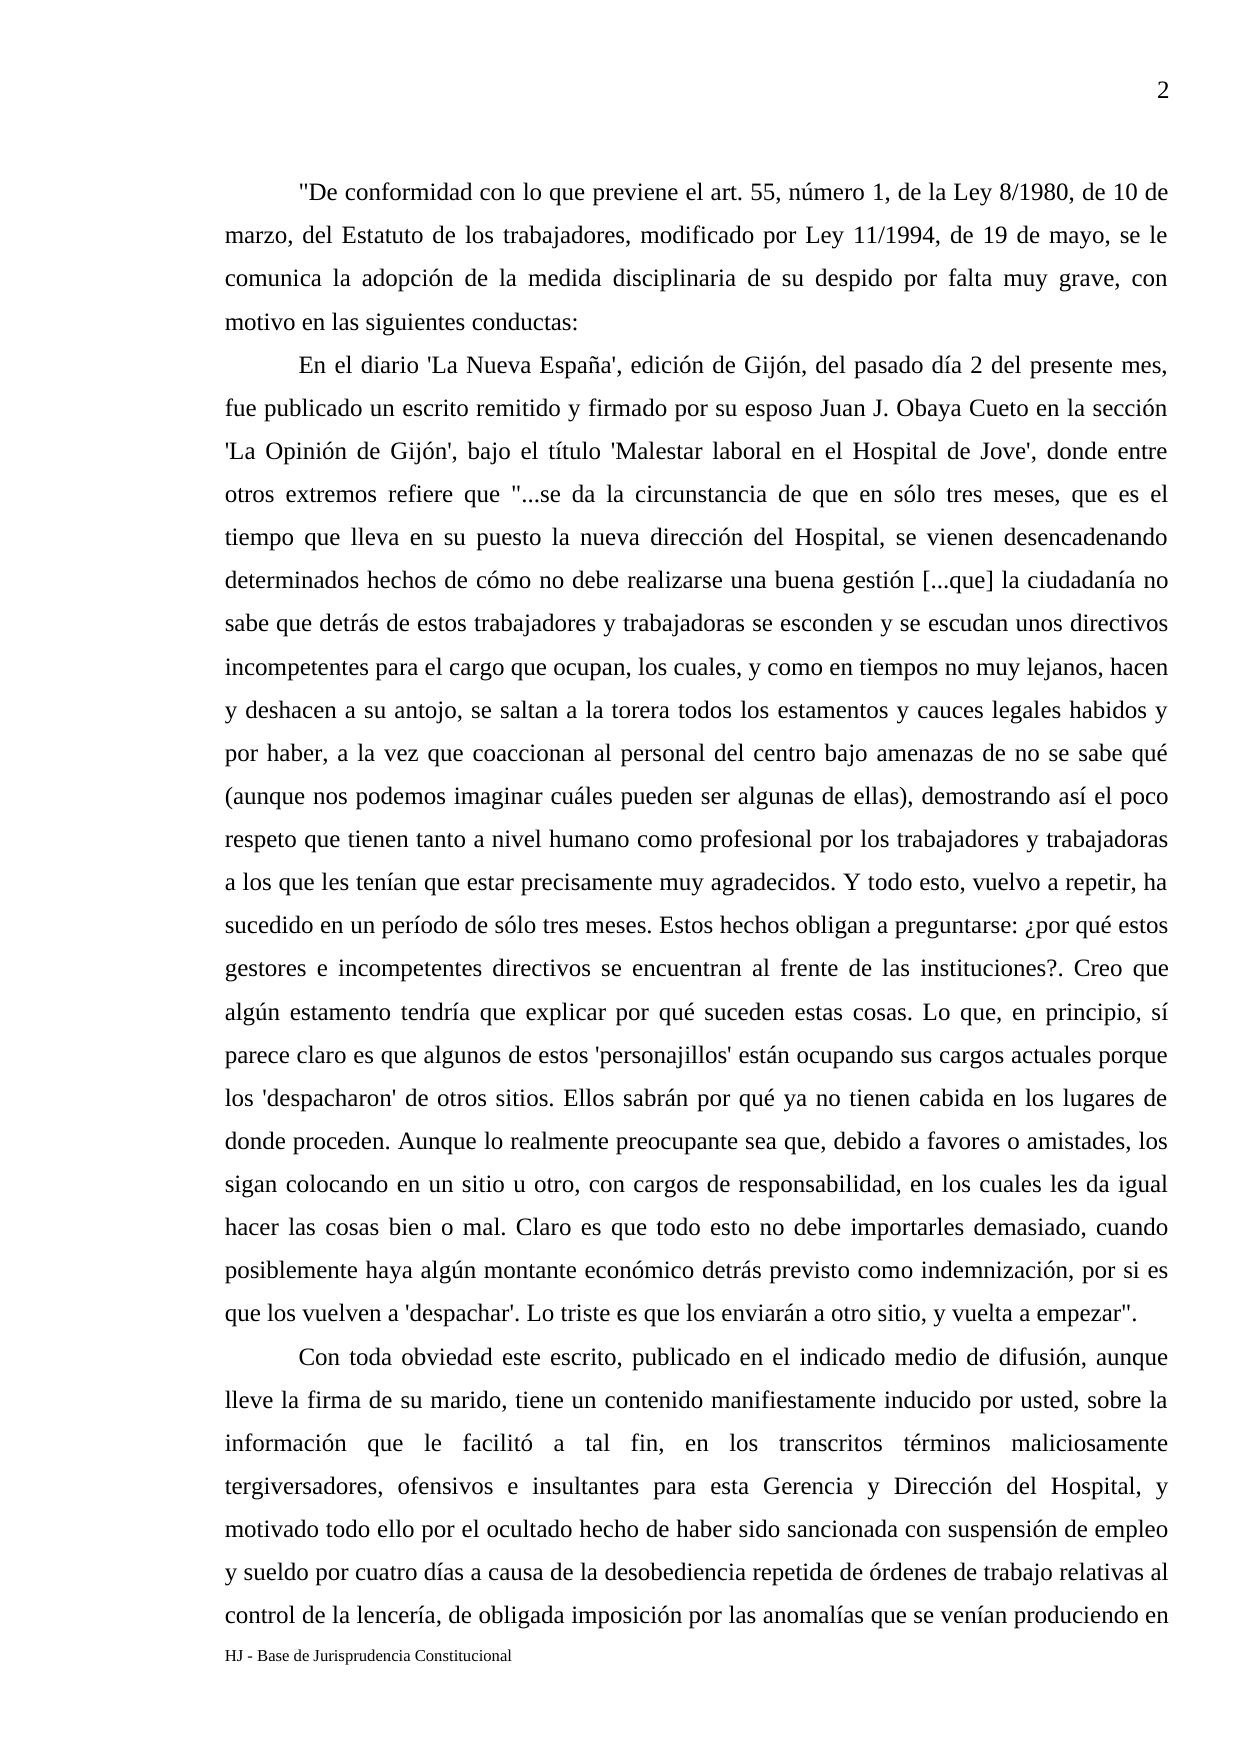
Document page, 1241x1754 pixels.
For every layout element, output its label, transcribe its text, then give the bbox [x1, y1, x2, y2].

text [224, 1342, 1169, 1629]
text "De conformidad con lo que previene el art. 55, número 1, de la Ley 8/1980, de 10 de marzo, del Estatuto de los trabajadores, modificado por Ley 11/1994, de 19 de mayo, se le comunica la adopción de la medida disciplinaria de su despido por falta muy grave, con motivo en las siguientes conductas: [224, 177, 1169, 335]
text En el diario 'La Nueva España', edición de Gijón, del pasado día 2 del presente mes, fue publicado un escrito remitido y firmado por su esposo Juan J. Obaya Cueto en la sección 'La Opinión de Gijón', bajo el título 'Malestar laboral en el Hospital de Jove', donde entre otros extremos refiere que "...se da la circunstancia de que en sólo tres meses, que es el tiempo que lleva en su puesto la nueva dirección del Hospital, se vienen desencadenando determinados hechos de cómo no debe realizarse una buena gestión [...que] la ciudadanía no sabe que detrás de estos trabajadores y trabajadoras se esconden y se escudan unos directivos incompetentes para el cargo que ocupan, los cuales, y como en tiempos no muy lejanos, hacen y deshacen a su antojo, se saltan a la torera todos los estamentos y cauces legales habidos y por haber, a la vez que coaccionan al personal del centro bajo amenazas de no se sabe qué (aunque nos podemos imaginar cuáles pueden ser algunas de ellas), demostrando así el poco respeto que tienen tanto a nivel humano como profesional por los trabajadores y trabajadoras a los que les tenían que estar precisamente muy agradecidos. Y todo esto, vuelvo a repetir, ha sucedido en un período de sólo tres meses. Estos hechos obligan a preguntarse: ¿por qué estos gestores e incompetentes directivos se encuentran al frente de las instituciones?. Creo que algún estamento tendría que explicar por qué suceden estas cosas. Lo que, en principio, sí parece claro es que algunos de estos 'personajillos' están ocupando sus cargos actuales porque los 'despacharon' de otros sitios. Ellos sabrán por qué ya no tienen cabida en los lugares de donde proceden. Aunque lo realmente preocupante sea que, debido a favores o amistades, los sigan colocando en un sitio u otro, con cargos de responsabilidad, en los cuales les da igual hacer las cosas bien o mal. Claro es que todo esto no debe importarles demasiado, cuando posiblemente haya algún montante económico detrás previsto como indemnización, por si es que los vuelven a 'despachar'. Lo triste es que los enviarán a otro sitio, y vuelta a empezar". [224, 350, 1169, 1327]
